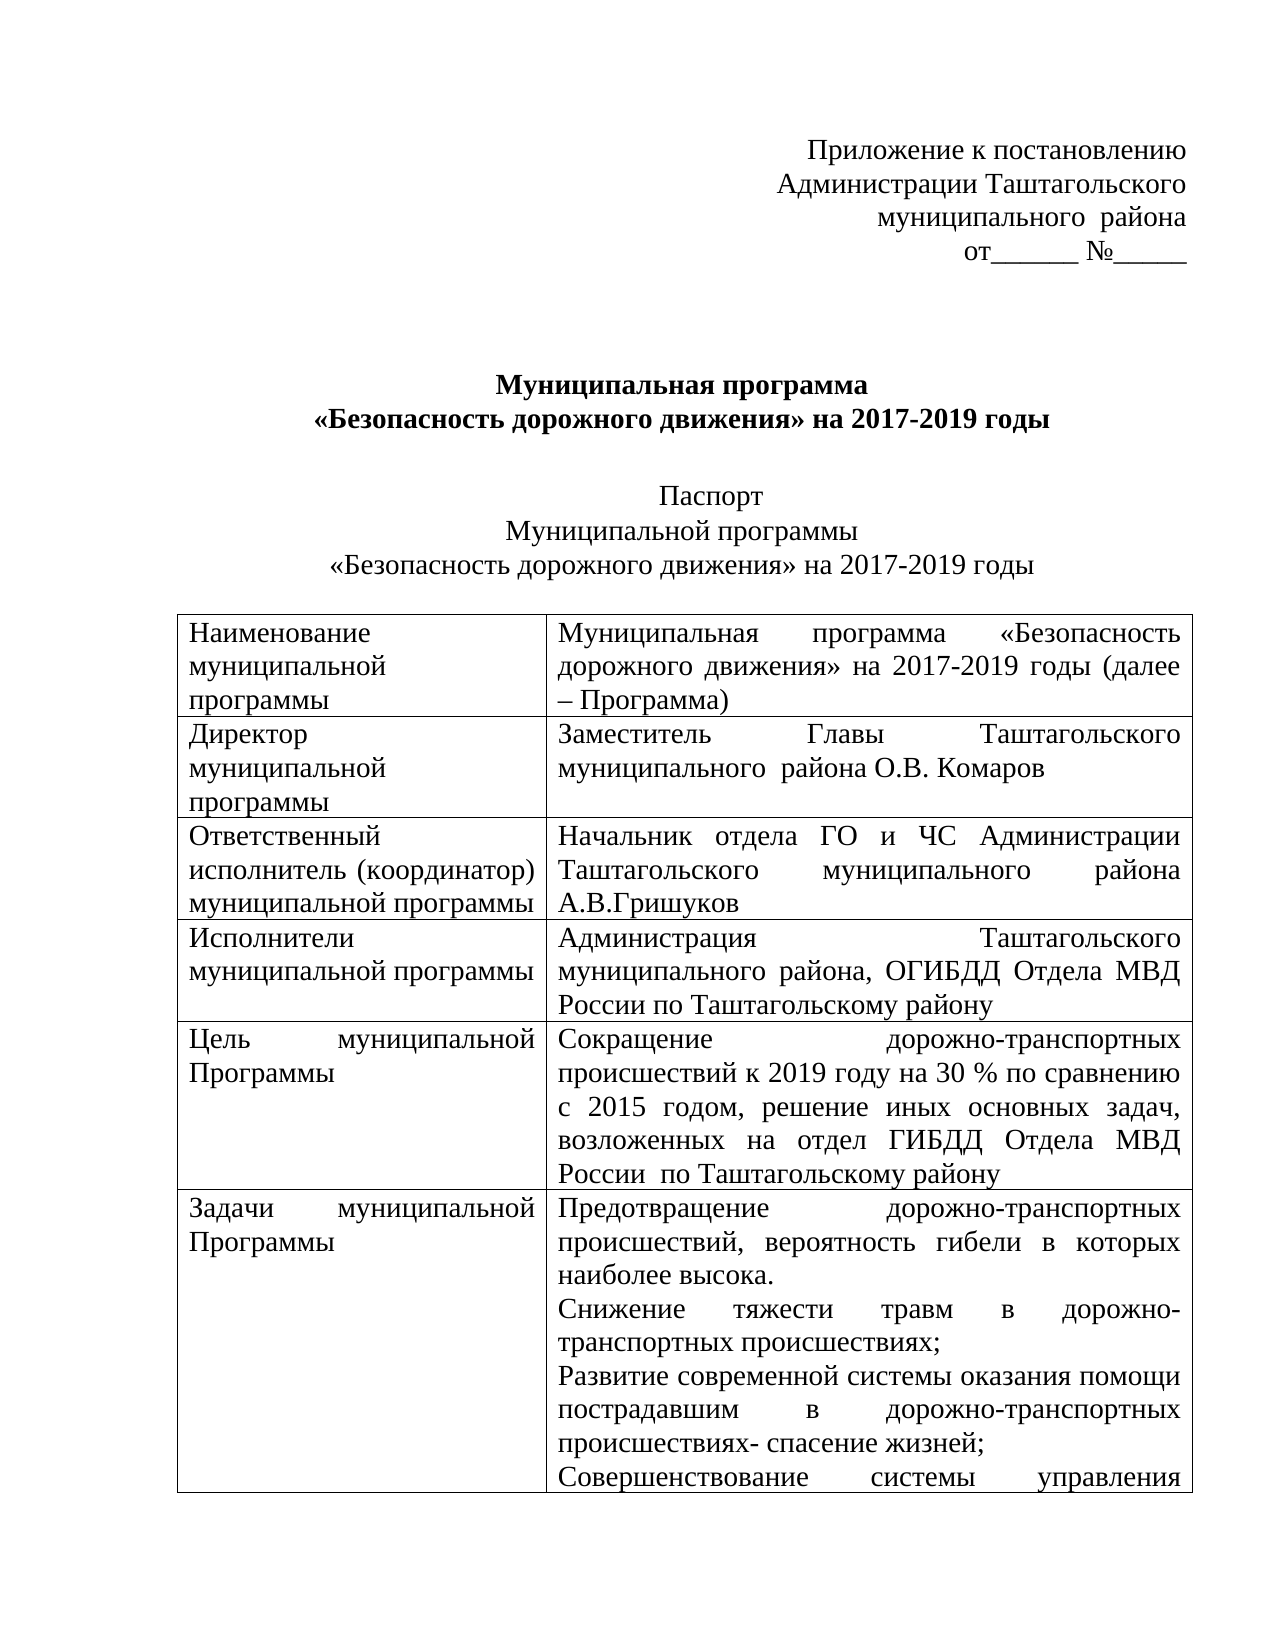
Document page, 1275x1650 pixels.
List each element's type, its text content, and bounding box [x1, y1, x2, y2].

text «Безопасность дорожного движения» на 2017-2019 годы [177, 547, 1186, 580]
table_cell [178, 1190, 546, 1492]
table_cell Заместитель Главы Таштагольского муниципального района О.В. Комаров [547, 717, 1192, 817]
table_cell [547, 1190, 1192, 1492]
table_header Наименование муниципальной программы [178, 615, 546, 716]
table_header Муниципальная программа «Безопасность дорожного движения» на 2017-2019 годы (далее – Программа) [547, 615, 1192, 716]
text Администрации Таштагольского [177, 166, 1186, 199]
table_cell Исполнители муниципальной программы [178, 920, 546, 1021]
table_cell Директор муниципальной программы [178, 717, 546, 817]
table_cell Ответственный исполнитель (координатор) муниципальной программы [178, 818, 546, 919]
text Муниципальная программа [177, 367, 1186, 401]
table_cell Цель муниципальной Программы [178, 1022, 546, 1189]
text Приложение к постановлению [177, 132, 1186, 166]
text Муниципальной программы [177, 513, 1186, 547]
text «Безопасность дорожного движения» на 2017-2019 годы [177, 401, 1186, 434]
table_cell Администрация Таштагольского муниципального района, ОГИБДД Отдела МВД России по Таштагольскому району [547, 920, 1192, 1021]
text муниципального района [177, 199, 1186, 233]
subtitle Паспорт [319, 478, 1103, 512]
table_cell Начальник отдела ГО и ЧС Администрации Таштагольского муниципального района А.В.Гришуков [547, 818, 1192, 919]
text от______ №_____ [177, 233, 1186, 267]
table_cell Сокращение дорожно-транспортных происшествий к 2019 году на 30 % по сравнению с 2015 годом, решение иных основных задач, возложенных на отдел ГИБДД Отдела МВД России по Таштагольскому району [547, 1022, 1192, 1189]
